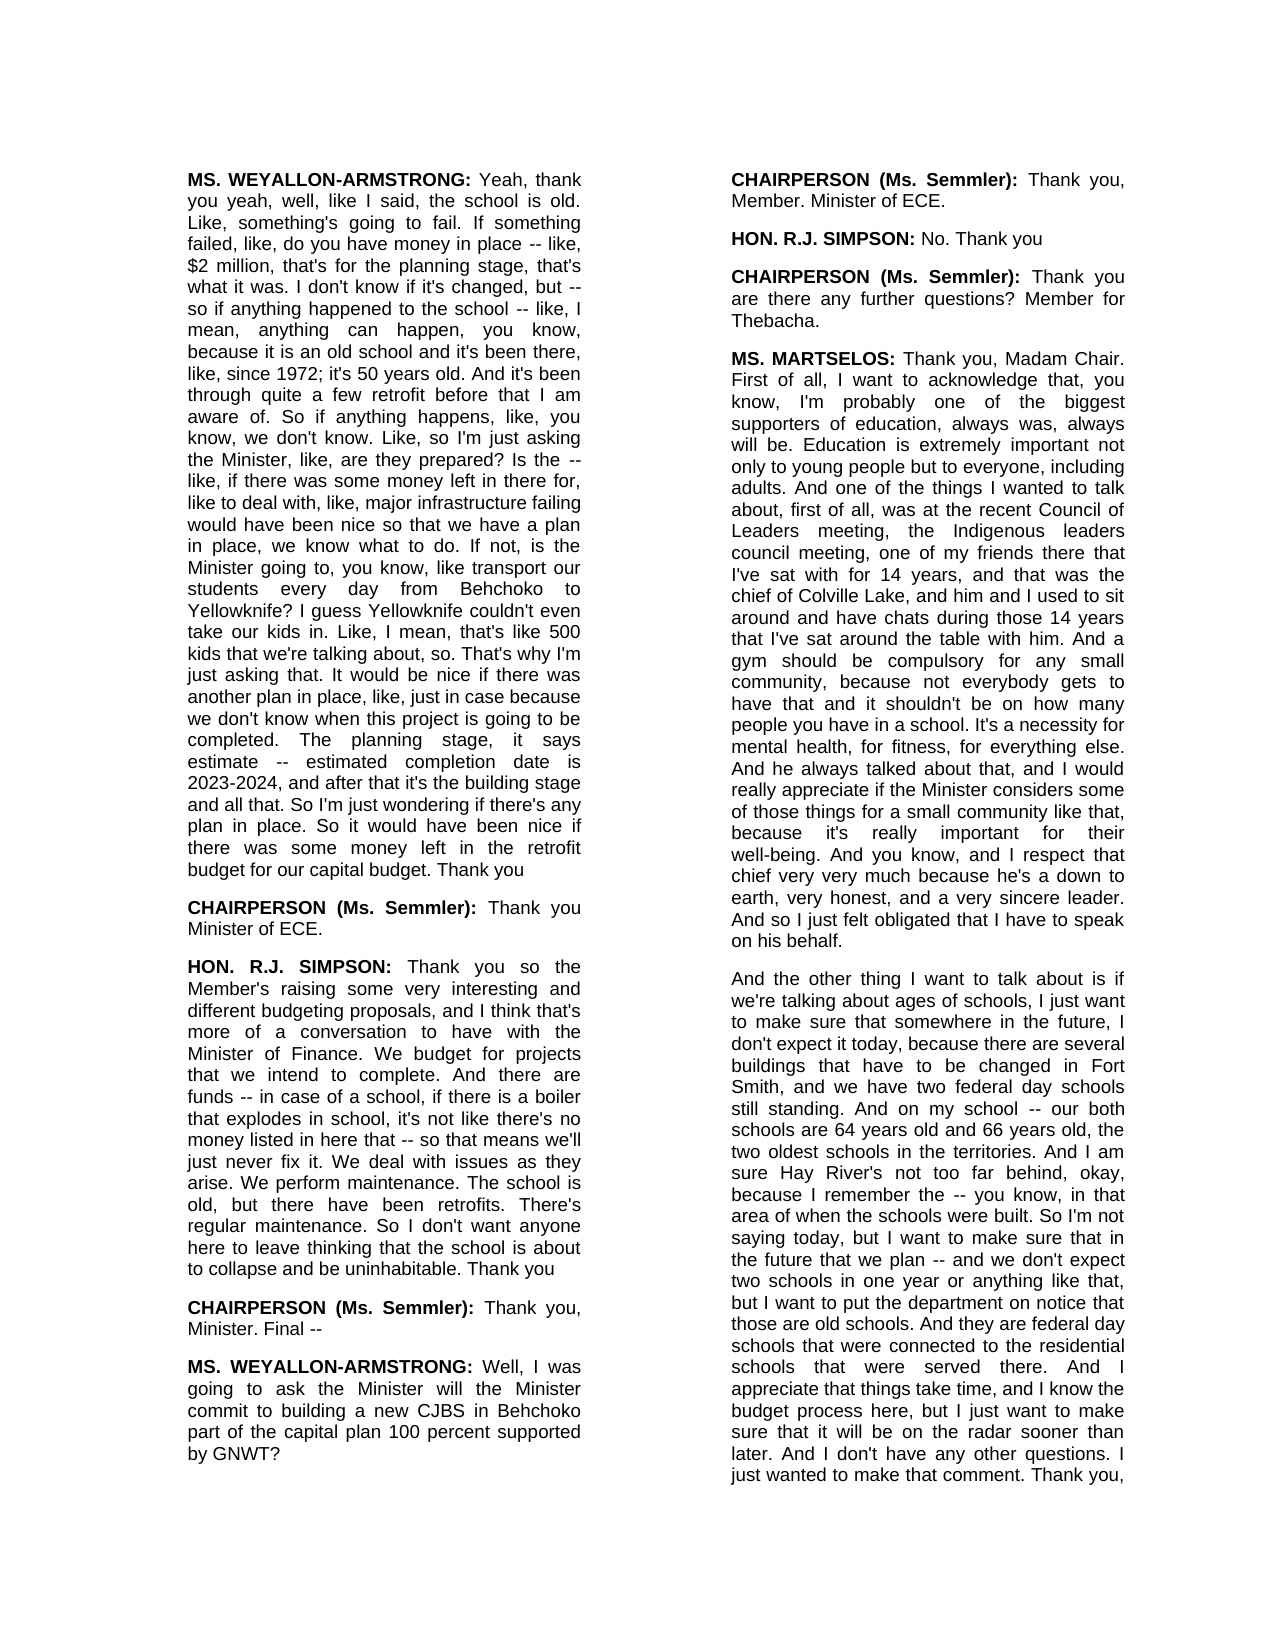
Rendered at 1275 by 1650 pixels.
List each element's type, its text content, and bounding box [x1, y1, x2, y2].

text MS. WEYALLON-ARMSTRONG: Well, I was going to ask the Minister will the Minister commit to building a new CJBS in Behchoko part of the capital plan 100 percent supported by GNWT? [187, 1356, 581, 1464]
text CHAIRPERSON (Ms. Semmler): Thank you, Minister. Final -- [187, 1296, 581, 1339]
text HON. R.J. SIMPSON: Thank you so the Member's raising some very interesting and different budgeting proposals, and I think that's more of a conversation to have with the Minister of Finance. We budget for projects that we intend to complete. And there are funds -- in case of a school, if there is a boiler that explodes in school, it's not like there's no money listed in here that -- so that means we'll just never fix it. We deal with issues as they arise. We perform maintenance. The school is old, but there have been retrofits. There's regular maintenance. So I don't want anyone here to leave thinking that the school is about to collapse and be uninhabitable. Thank you [187, 956, 581, 1280]
text CHAIRPERSON (Ms. Semmler): Thank you Minister of ECE. [187, 897, 581, 940]
text CHAIRPERSON (Ms. Semmler): Thank you, Member. Minister of ECE. [731, 168, 1125, 211]
text MS. MARTSELOS: Thank you, Madam Chair. First of all, I want to acknowledge that, you know, I'm probably one of the biggest supporters of education, always was, always will be. Education is extremely important not only to young people but to everyone, including adults. And one of the things I wanted to talk about, first of all, was at the recent Council of Leaders meeting, the Indigenous leaders council meeting, one of my friends there that I've sat with for 14 years, and that was the chief of Colville Lake, and him and I used to sit around and have chats during those 14 years that I've sat around the table with him. And a gym should be compulsory for any small community, because not everybody gets to have that and it shouldn't be on how many people you have in a school. It's a necessity for mental health, for fitness, for everything else. And he always talked about that, and I would really appreciate if the Minister considers some of those things for a small community like that, because it's really important for their well-being. And you know, and I respect that chief very very much because he's a down to earth, very honest, and a very sincere leader. And so I just felt obligated that I have to speak on his behalf. [731, 348, 1125, 951]
text MS. WEYALLON-ARMSTRONG: Yeah, thank you yeah, well, like I said, the school is old. Like, something's going to fail. If something failed, like, do you have money in place -- like, $2 million, that's for the planning stage, that's what it was. I don't know if it's changed, but -- so if anything happened to the school -- like, I mean, anything can happen, you know, because it is an old school and it's been there, like, since 1972; it's 50 years old. And it's been through quite a few retrofit before that I am aware of. So if anything happens, like, you know, we don't know. Like, so I'm just asking the Minister, like, are they prepared? Is the -- like, if there was some money left in there for, like to deal with, like, major infrastructure failing would have been nice so that we have a plan in place, we know what to do. If not, is the Minister going to, you know, like transport our students every day from Behchoko to Yellowknife? I guess Yellowknife couldn't even take our kids in. Like, I mean, that's like 500 kids that we're talking about, so. That's why I'm just asking that. It would be nice if there was another plan in place, like, just in case because we don't know when this project is going to be completed. The planning stage, it says estimate -- estimated completion date is 2023-2024, and after that it's the building stage and all that. So I'm just wondering if there's any plan in place. So it would have been nice if there was some money left in the retrofit budget for our capital budget. Thank you [187, 168, 581, 880]
text CHAIRPERSON (Ms. Semmler): Thank you are there any further questions? Member for Thebacha. [731, 266, 1125, 331]
text HON. R.J. SIMPSON: No. Thank you [731, 228, 1125, 250]
